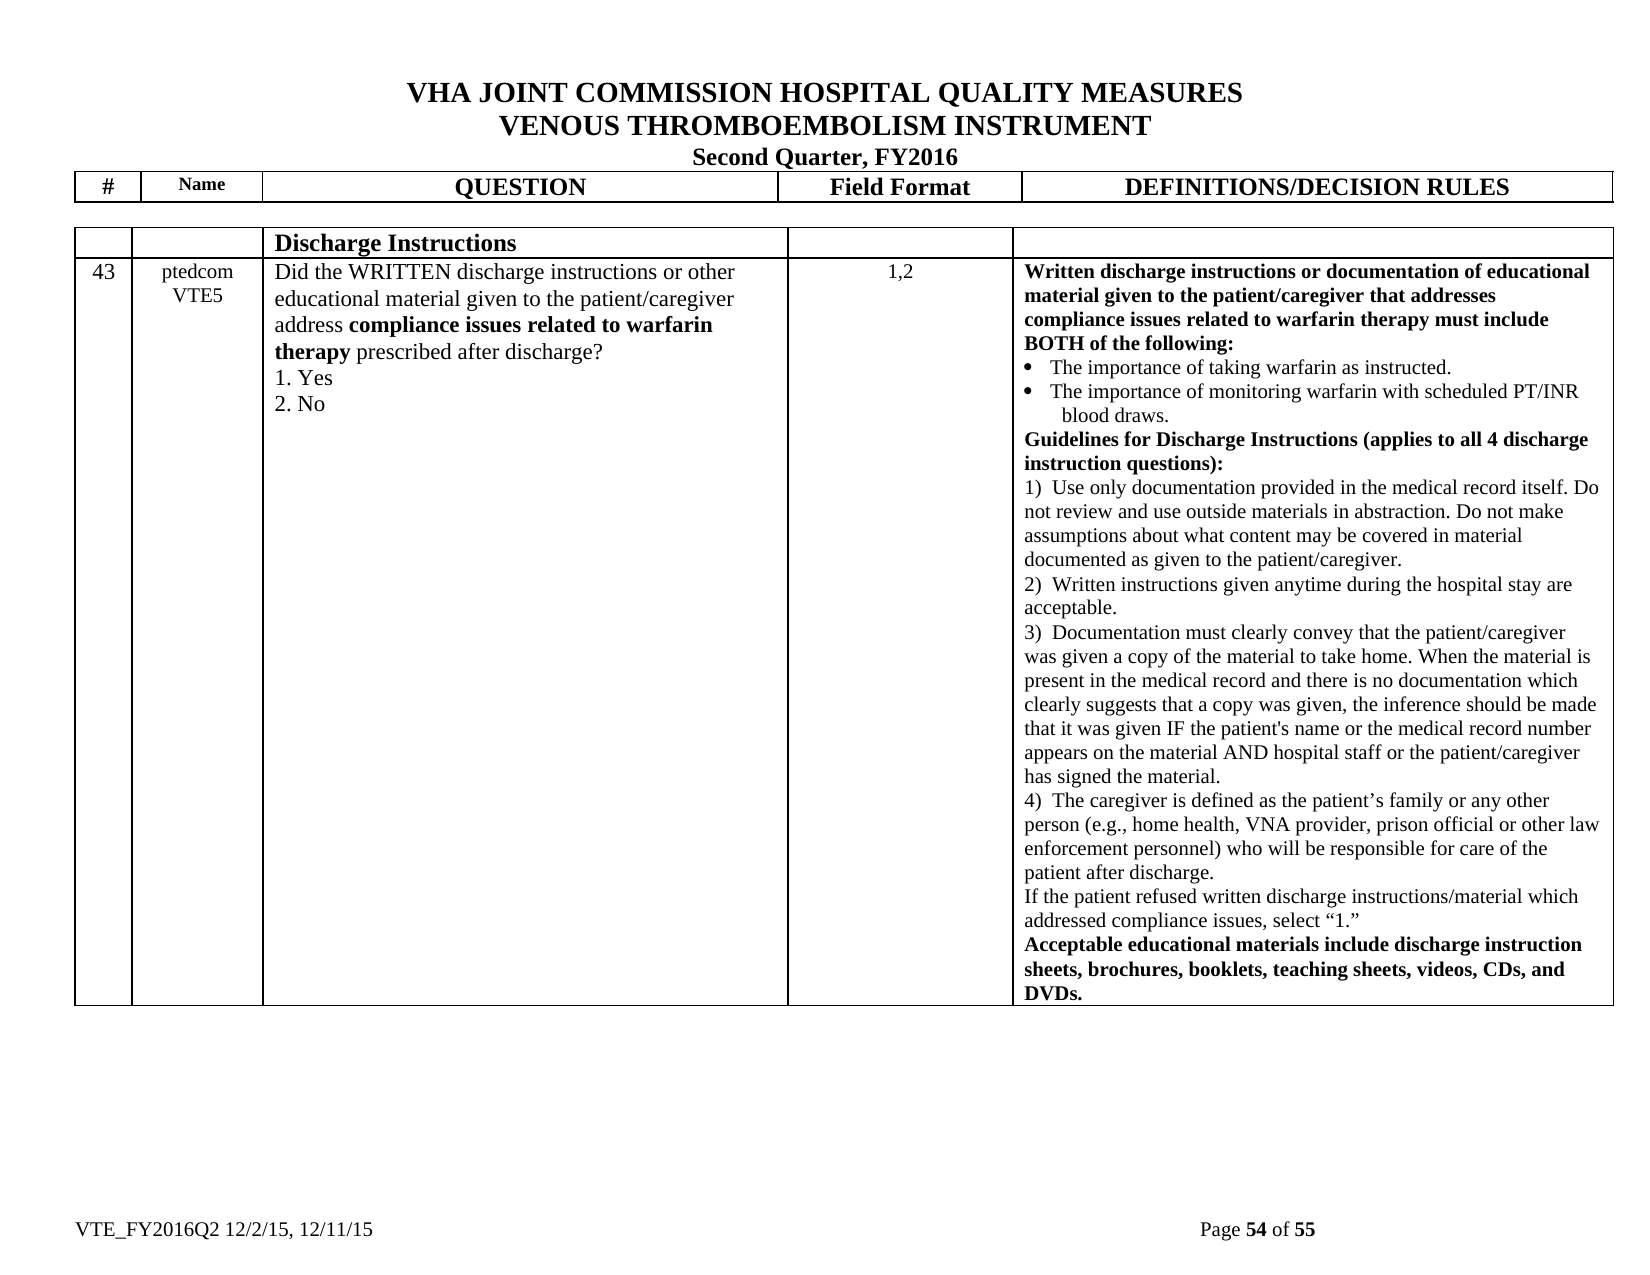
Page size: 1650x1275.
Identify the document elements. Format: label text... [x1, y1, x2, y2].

table_header [76, 228, 131, 257]
table_cell 1,2 [789, 259, 1012, 1004]
table_header [789, 228, 1012, 257]
table_cell ptedcom VTE5 [133, 259, 262, 1004]
table_cell 43 [76, 259, 131, 1004]
table_header [133, 228, 262, 257]
table_header Discharge Instructions [264, 228, 787, 257]
table_header [1014, 228, 1613, 257]
table_cell Did the WRITTEN discharge instructions or other educational material given to the patient/caregiver address compliance issues related to warfarin therapy prescribed after discharge? 1. Yes 2. No [264, 259, 787, 1004]
table_cell Written discharge instructions or documentation of educational material given to the patient/caregiver that addresses compliance issues related to warfarin therapy must include BOTH of the following: The importance of taking warfarin as instructed. The importance of monitoring warfarin with scheduled PT/INR blood draws. Guidelines for Discharge Instructions (applies to all 4 discharge instruction questions): 1) Use only documentation provided in the medical record itself. Do not review and use outside materials in abstraction. Do not make assumptions about what content may be covered in material documented as given to the patient/caregiver. 2) Written instructions given anytime during the hospital stay are acceptable. 3) Documentation must clearly convey that the patient/caregiver was given a copy of the material to take home. When the material is present in the medical record and there is no documentation which clearly suggests that a copy was given, the inference should be made that it was given IF the patient's name or the medical record number appears on the material AND hospital staff or the patient/caregiver has signed the material. 4) The caregiver is defined as the patient’s family or any other person (e.g., home health, VNA provider, prison official or other law enforcement personnel) who will be responsible for care of the patient after discharge. If the patient refused written discharge instructions/material which addressed compliance issues, select “1.” Acceptable educational materials include discharge instruction sheets, brochures, booklets, teaching sheets, videos, CDs, and DVDs. [1014, 259, 1613, 1004]
